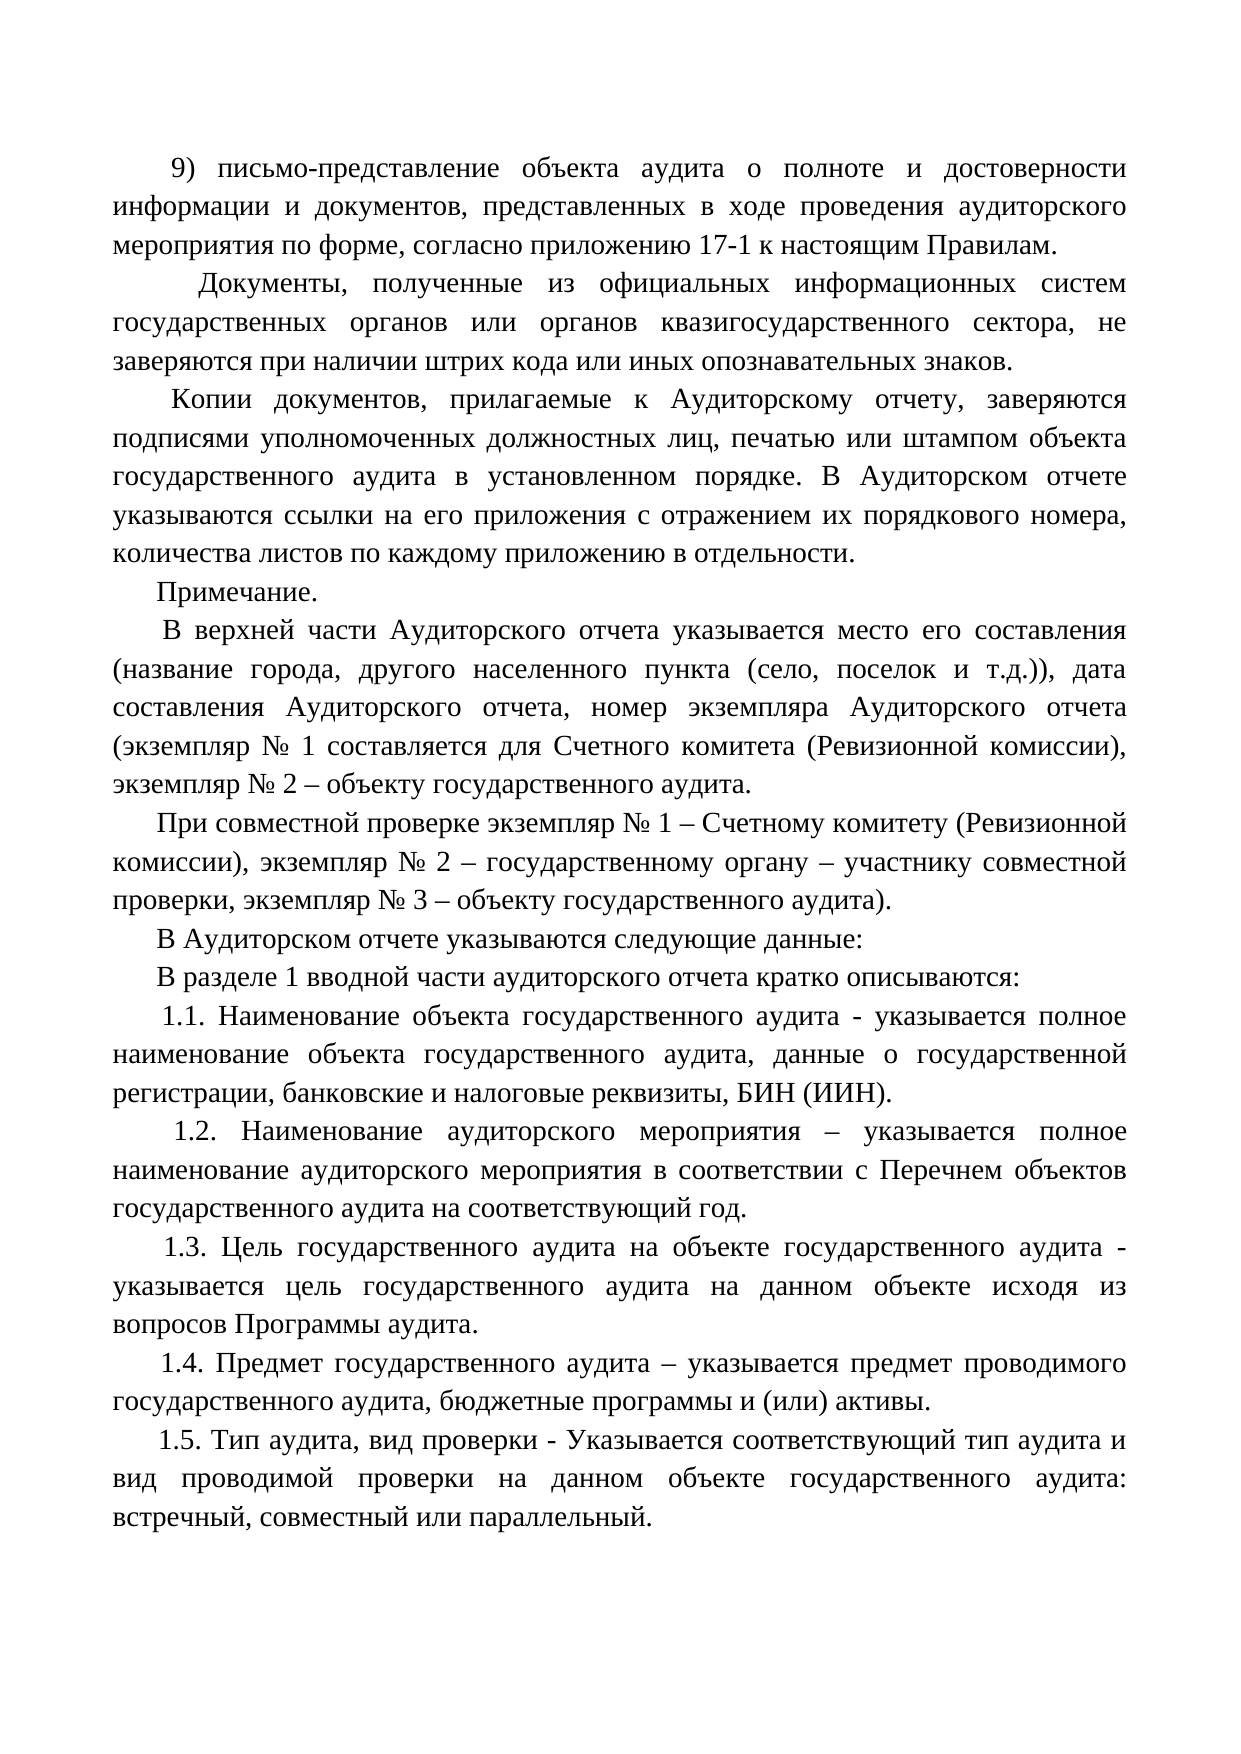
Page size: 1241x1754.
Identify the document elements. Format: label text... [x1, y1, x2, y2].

text В Аудиторском отчете указываются следующие данные: [112, 921, 1128, 954]
text 9) письмо-представление объекта аудита о полноте и достоверности информации и документов, представленных в ходе проведения аудиторского мероприятия по форме, согласно приложению 17-1 к настоящим Правилам. [112, 150, 1128, 261]
text В верхней части Аудиторского отчета указывается место его составления (название города, другого населенного пункта (село, поселок и т.д.)), дата составления Аудиторского отчета, номер экземпляра Аудиторского отчета (экземпляр № 1 составляется для Счетного комитета (Ревизионной комиссии), экземпляр № 2 – объекту государственного аудита. [112, 612, 1128, 800]
text Примечание. [112, 574, 1128, 607]
text При совместной проверке экземпляр № 1 – Счетному комитету (Ревизионной комиссии), экземпляр № 2 – государственному органу – участнику совместной проверки, экземпляр № 3 – объекту государственного аудита). [112, 805, 1128, 916]
text 1.1. Наименование объекта государственного аудита - указывается полное наименование объекта государственного аудита, данные о государственной регистрации, банковские и налоговые реквизиты, БИН (ИИН). [112, 998, 1128, 1108]
text Документы, полученные из официальных информационных систем государственных органов или органов квазигосударственного сектора, не заверяются при наличии штрих кода или иных опознавательных знаков. [112, 266, 1128, 376]
text Копии документов, прилагаемые к Аудиторскому отчету, заверяются подписями уполномоченных должностных лиц, печатью или штампом объекта государственного аудита в установленном порядке. В Аудиторском отчете указываются ссылки на его приложения с отражением их порядкового номера, количества листов по каждому приложению в отдельности. [112, 381, 1128, 569]
text 1.4. Предмет государственного аудита – указывается предмет проводимого государственного аудита, бюджетные программы и (или) активы. [112, 1345, 1128, 1417]
text В разделе 1 вводной части аудиторского отчета кратко описываются: [112, 959, 1128, 993]
text 1.3. Цель государственного аудита на объекте государственного аудита - указывается цель государственного аудита на данном объекте исходя из вопросов Программы аудита. [112, 1229, 1128, 1340]
text 1.2. Наименование аудиторского мероприятия – указывается полное наименование аудиторского мероприятия в соответствии с Перечнем объектов государственного аудита на соответствующий год. [112, 1113, 1128, 1224]
text 1.5. Тип аудита, вид проверки - Указывается соответствующий тип аудита и вид проводимой проверки на данном объекте государственного аудита: встречный, совместный или параллельный. [112, 1422, 1128, 1532]
